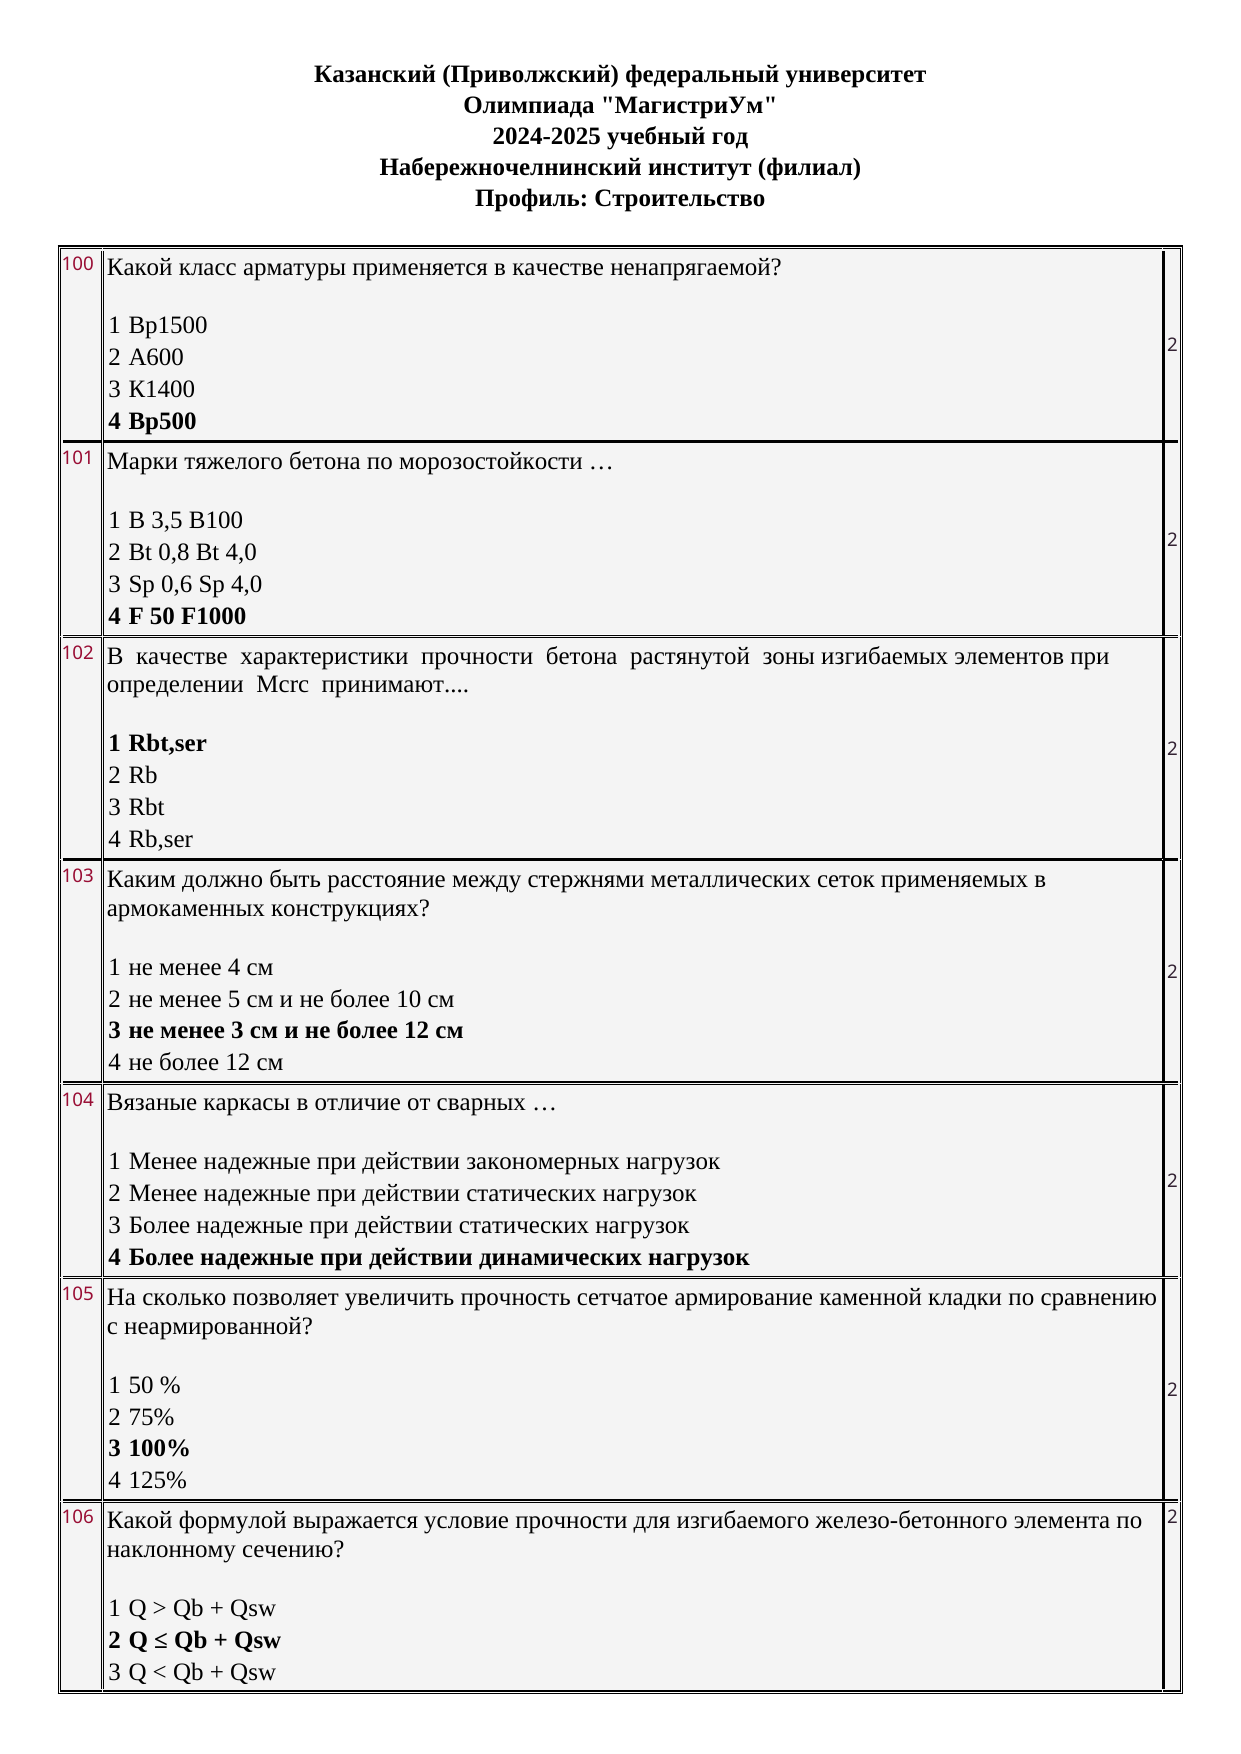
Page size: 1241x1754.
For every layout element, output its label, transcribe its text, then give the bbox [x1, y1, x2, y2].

table_cell [104, 638, 1162, 858]
table_cell 2 [1163, 1499, 1180, 1690]
table_cell 102 [61, 635, 101, 858]
table_cell [103, 1503, 1163, 1690]
table_cell 104 [61, 1081, 101, 1276]
table_cell 106 [61, 1499, 103, 1690]
table_cell 103 [59, 858, 101, 1081]
table_cell 105 [59, 1276, 103, 1499]
text Профиль: Строительство [59, 183, 1181, 212]
table_cell 101 [61, 440, 101, 634]
text Казанский (Приволжский) федеральный университет [59, 59, 1181, 88]
text Олимпиада "МагистриУм" [59, 90, 1181, 119]
table_cell [104, 861, 1162, 1081]
table_header [103, 247, 1163, 440]
text Набережночелнинский институт (филиал) [59, 152, 1181, 181]
table_cell 2 [1163, 1276, 1181, 1499]
table_cell 2 [1165, 440, 1180, 634]
table_cell [104, 1085, 1162, 1276]
table_header 100 [61, 249, 103, 440]
text 2024-2025 учебный год [59, 121, 1181, 150]
table_cell [104, 1279, 1162, 1499]
table_cell [104, 443, 1162, 634]
table_cell 2 [1165, 858, 1181, 1081]
table_cell 2 [1165, 635, 1180, 858]
table_header 2 [1163, 249, 1180, 440]
table_cell 2 [1165, 1081, 1180, 1276]
